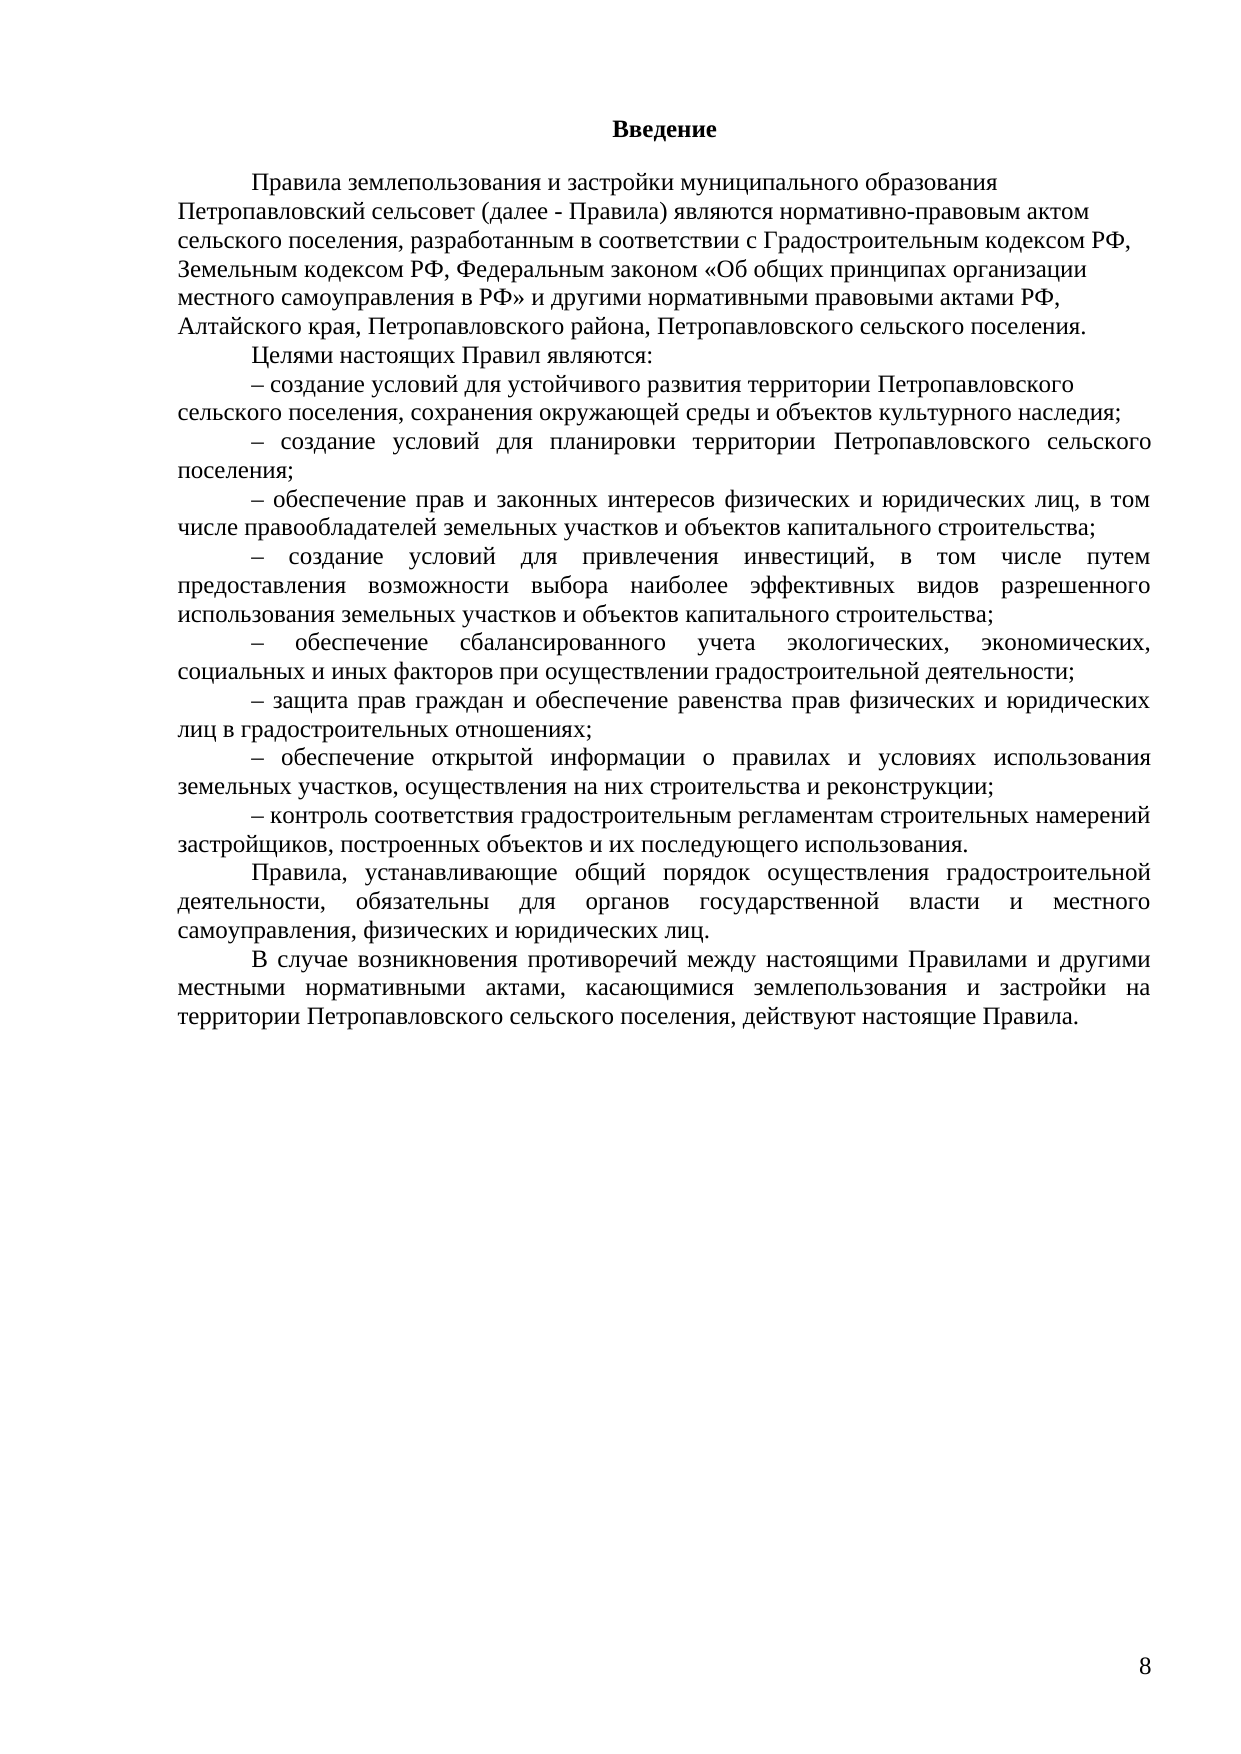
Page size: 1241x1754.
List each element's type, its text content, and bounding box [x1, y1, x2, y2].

text – обеспечение прав и законных интересов физических и юридических лиц, в том числе правообладателей земельных участков и объектов капитального строительства; [177, 484, 1152, 541]
text – контроль соответствия градостроительным регламентам строительных намерений застройщиков, построенных объектов и их последующего использования. [177, 800, 1152, 857]
text – создание условий для привлечения инвестиций, в том числе путем предоставления возможности выбора наиболее эффективных видов разрешенного использования земельных участков и объектов капитального строительства; [177, 541, 1152, 627]
text – обеспечение открытой информации о правилах и условиях использования земельных участков, осуществления на них строительства и реконструкции; [177, 742, 1152, 800]
text Правила, устанавливающие общий порядок осуществления градостроительной деятельности, обязательны для органов государственной власти и местного самоуправления, физических и юридических лиц. [177, 857, 1152, 944]
text Целями настоящих Правил являются: [177, 340, 1152, 369]
text Правила землепользования и застройки муниципального образования Петропавловский сельсовет (далее - Правила) являются нормативно-правовым актом сельского поселения, разработанным в соответствии с Градостроительным кодексом РФ, Земельным кодексом РФ, Федеральным законом «Об общих принципах организации местного самоуправления в РФ» и другими нормативными правовыми актами РФ, Алтайского края, Петропавловского района, Петропавловского сельского поселения. [177, 167, 1152, 340]
text – создание условий для планировки территории Петропавловского сельского поселения; [177, 426, 1152, 484]
text – обеспечение сбалансированного учета экологических, экономических, социальных и иных факторов при осуществлении градостроительной деятельности; [177, 627, 1152, 685]
text – создание условий для устойчивого развития территории Петропавловского сельского поселения, сохранения окружающей среды и объектов культурного наследия; [177, 369, 1152, 426]
text – защита прав граждан и обеспечение равенства прав физических и юридических лиц в градостроительных отношениях; [177, 685, 1152, 742]
text В случае возникновения противоречий между настоящими Правилами и другими местными нормативными актами, касающимися землепользования и застройки на территории Петропавловского сельского поселения, действуют настоящие Правила. [177, 944, 1152, 1030]
text Введение [177, 114, 1152, 142]
